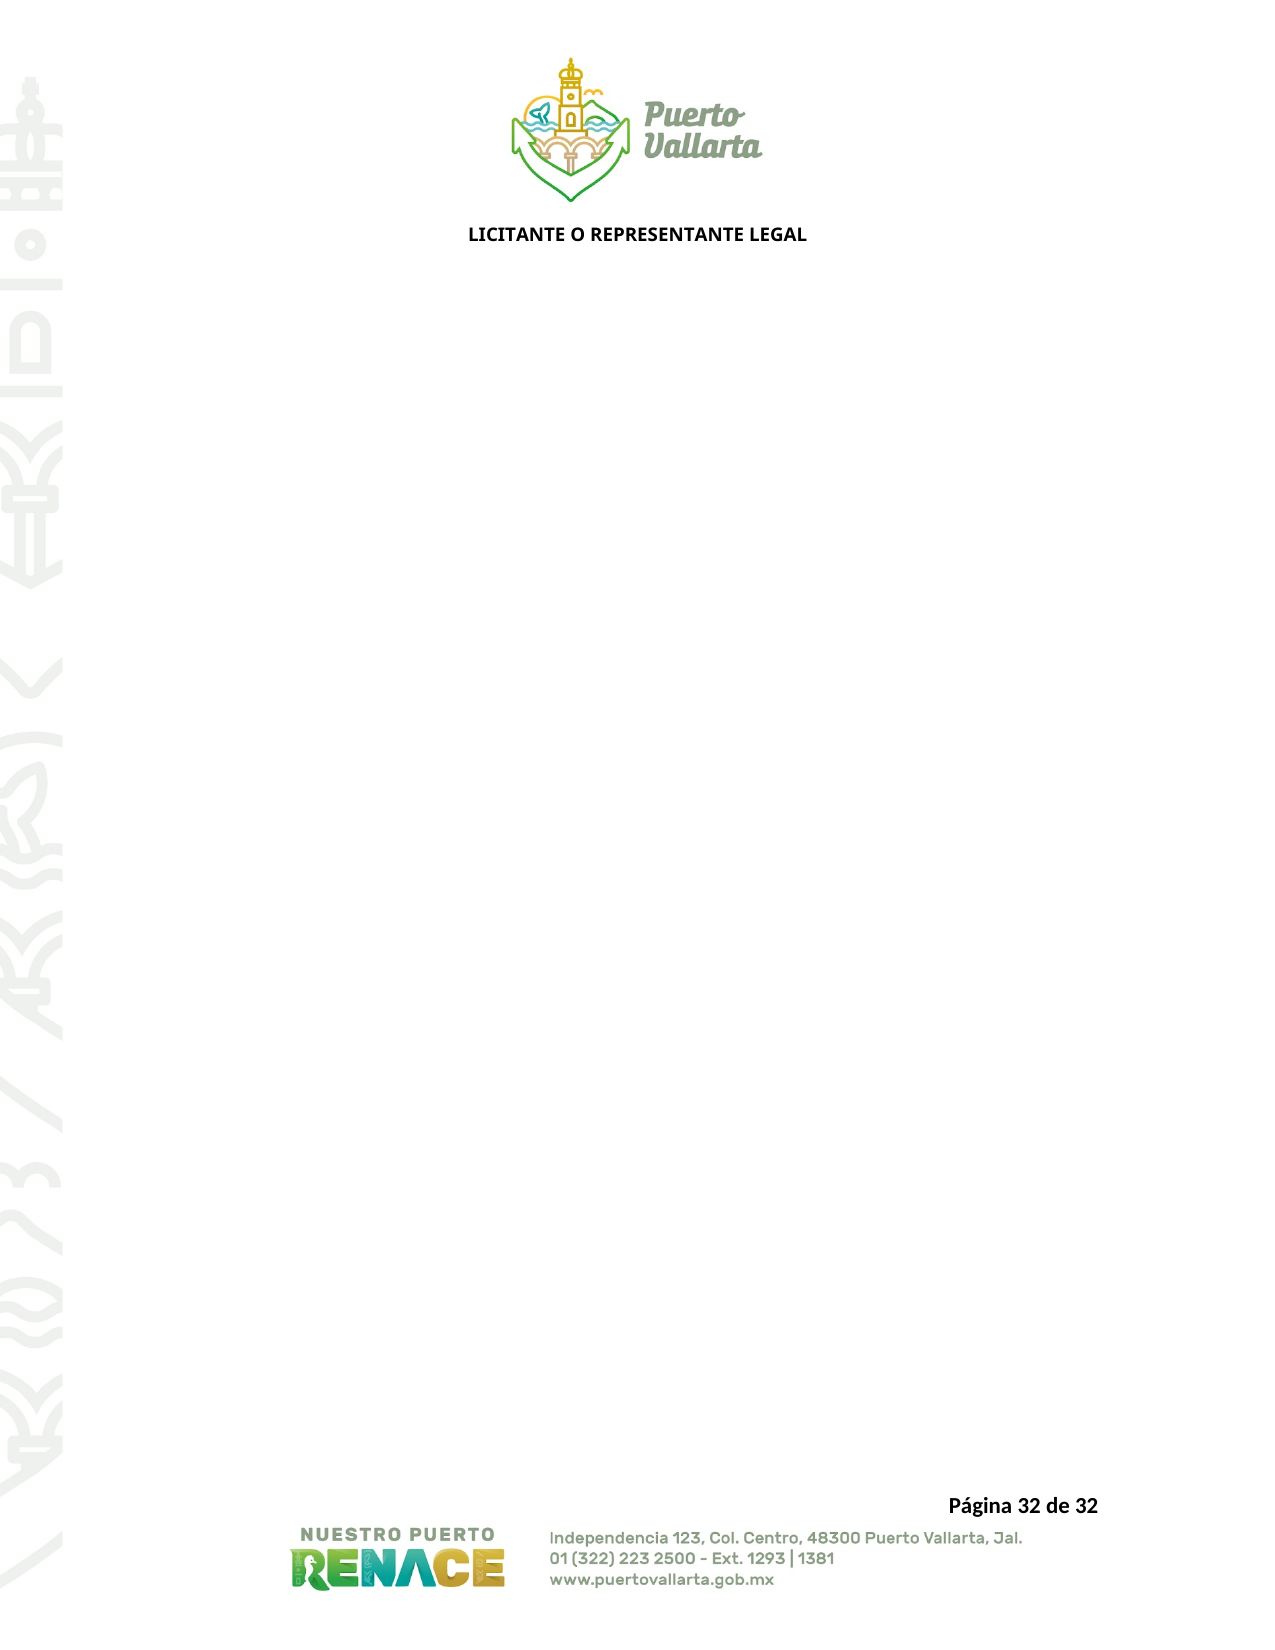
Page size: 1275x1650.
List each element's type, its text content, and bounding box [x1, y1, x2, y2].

picture [0, 0, 1275, 1649]
text LICITANTE O REPRESENTANTE LEGAL [177, 222, 1098, 247]
